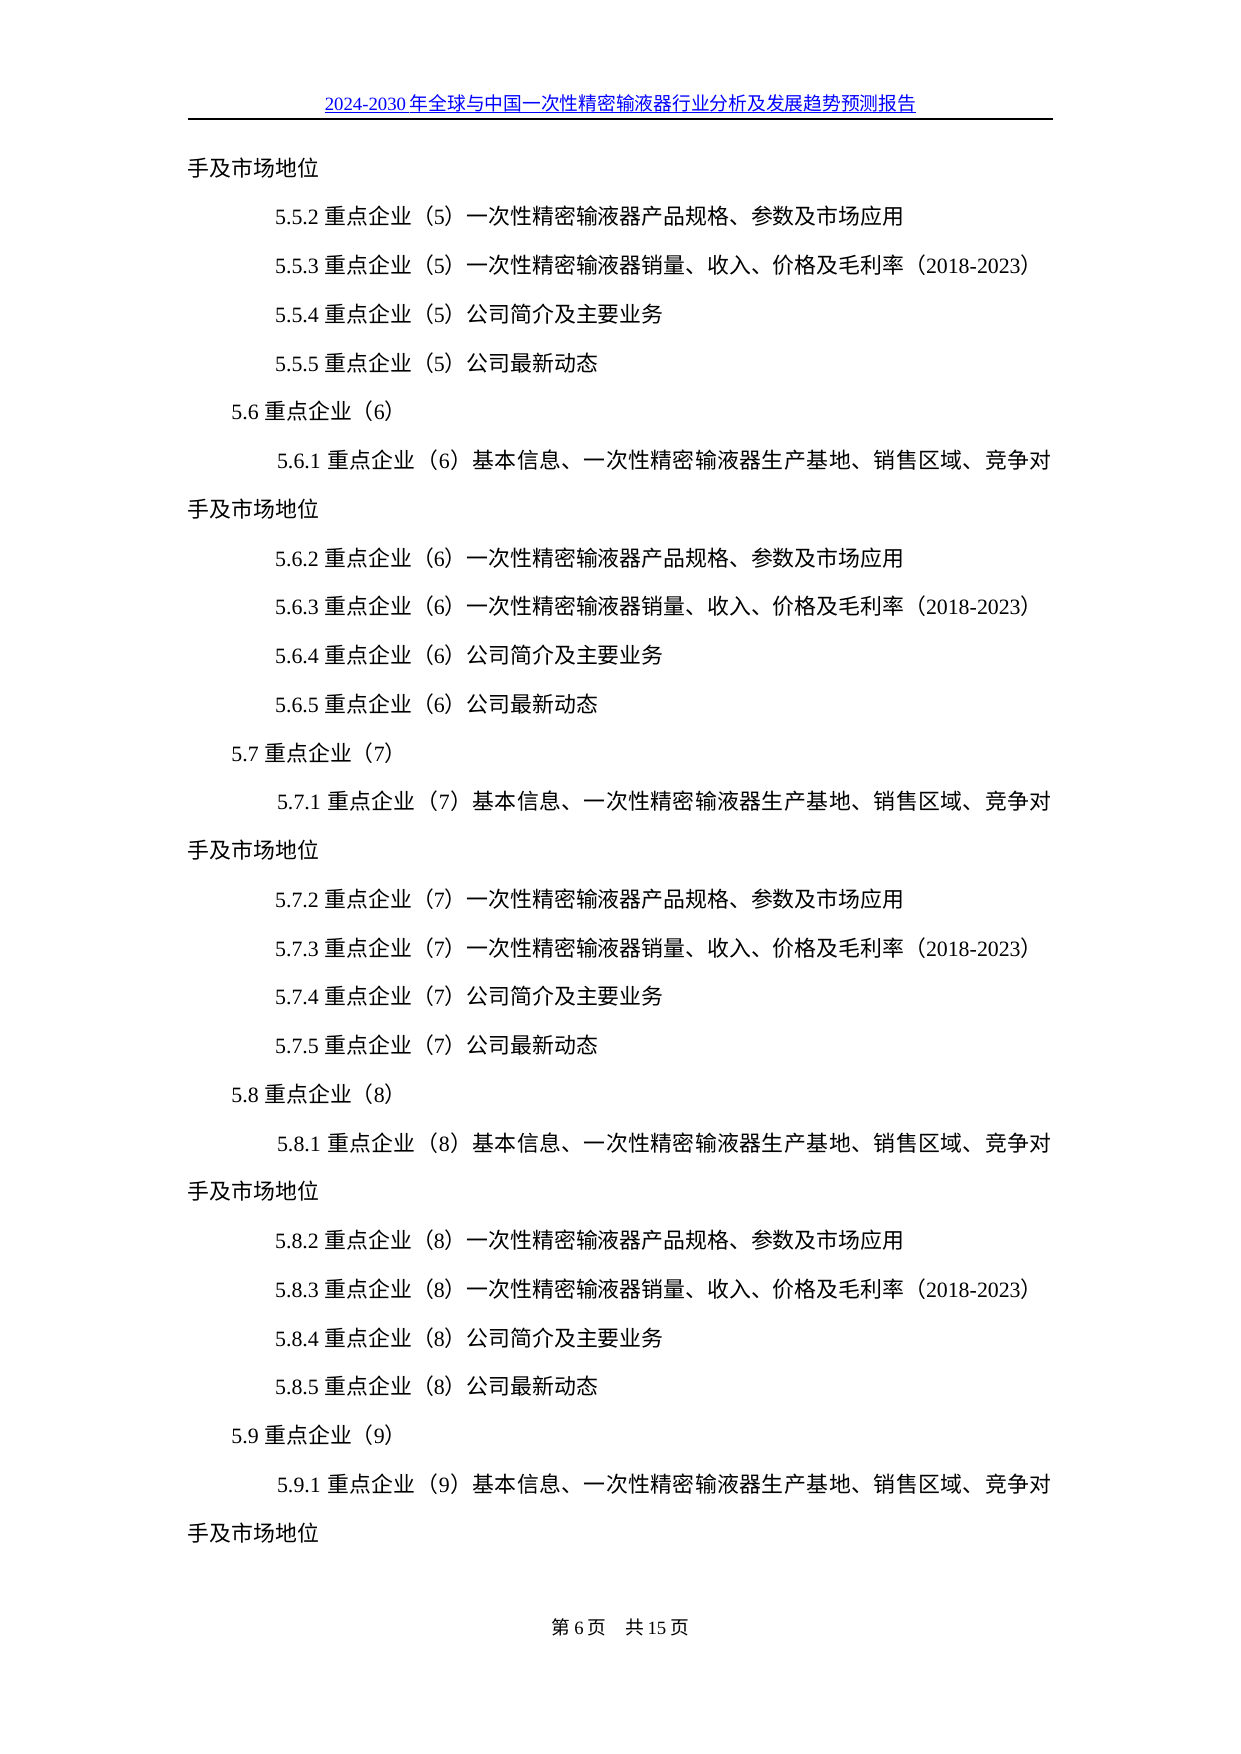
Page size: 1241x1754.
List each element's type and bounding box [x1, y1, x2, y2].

text [187, 150, 1053, 1548]
